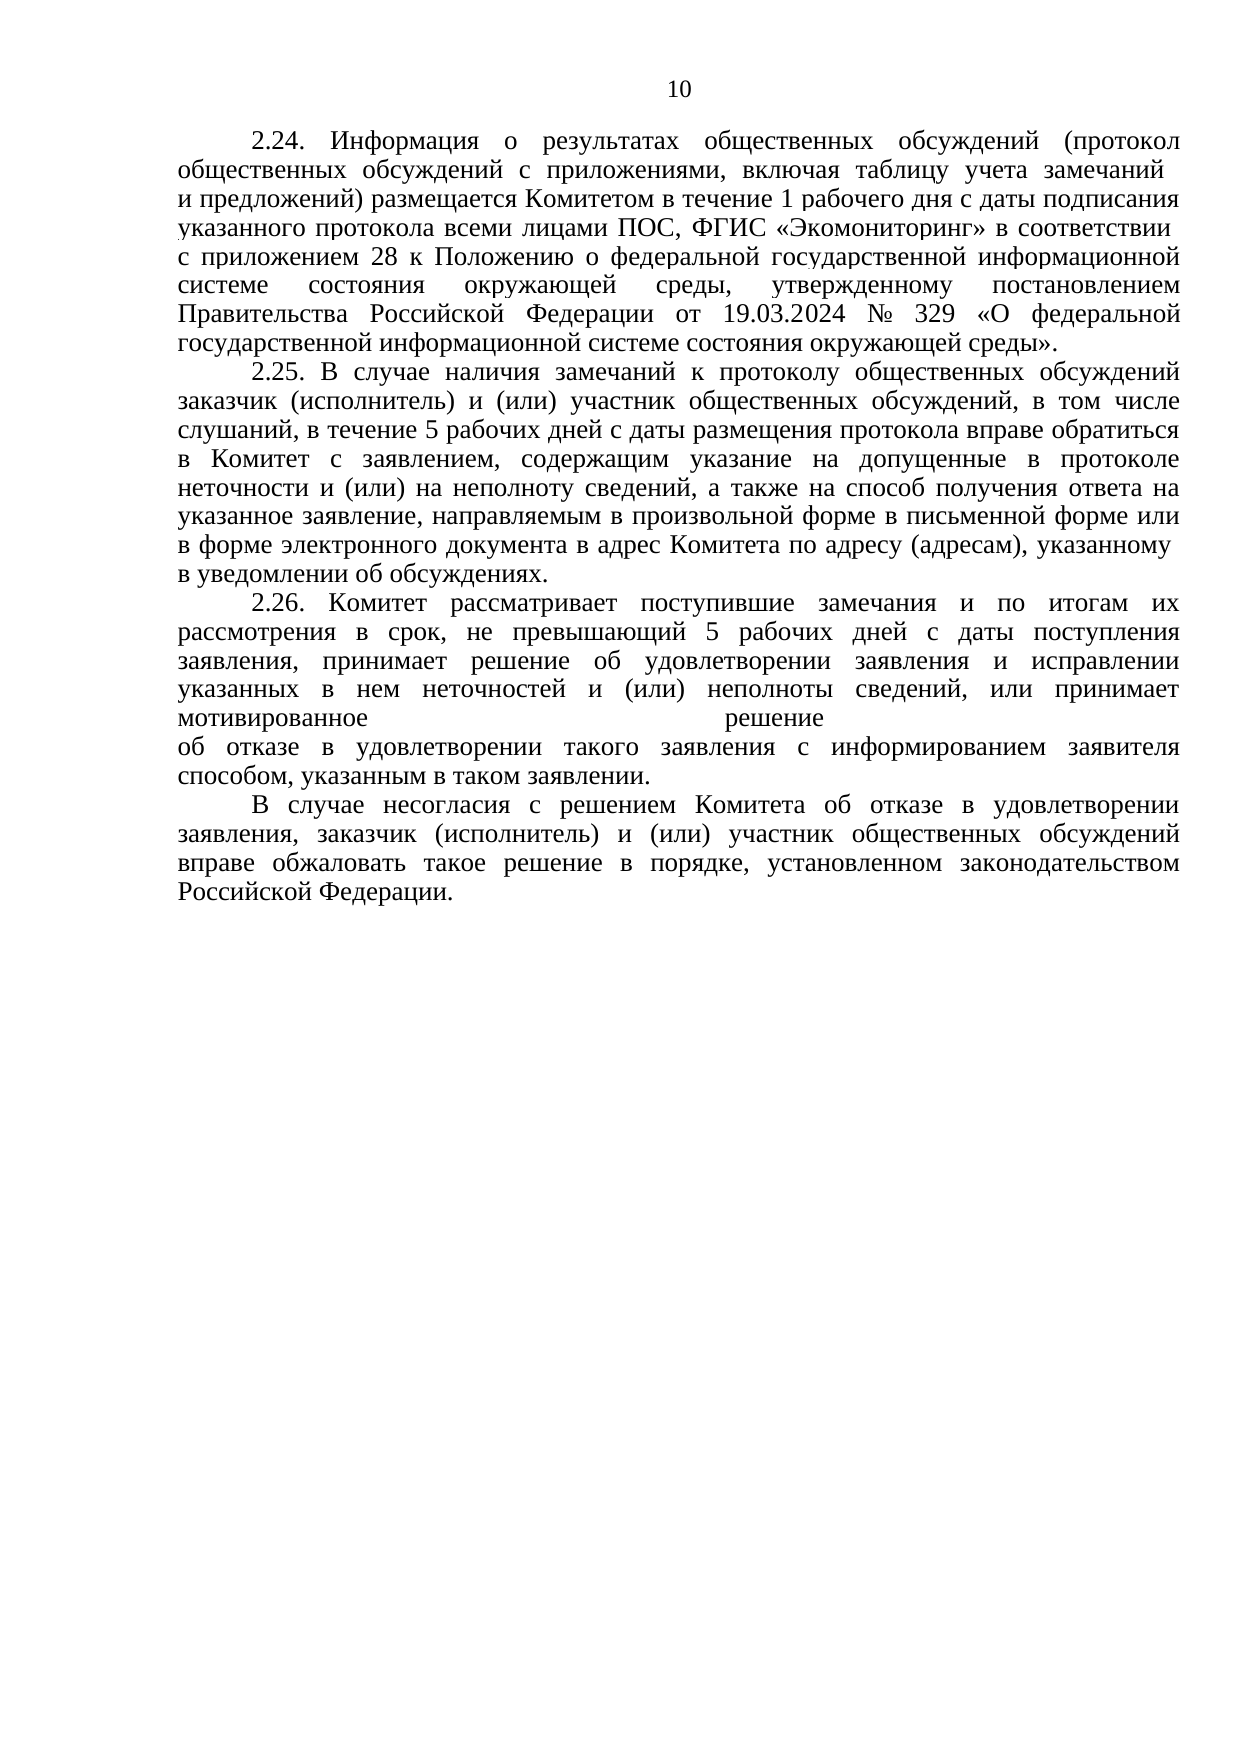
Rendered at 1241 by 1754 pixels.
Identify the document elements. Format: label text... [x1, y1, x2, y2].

text В случае несогласия с решением Комитета об отказе в удовлетворении заявления, заказчик (исполнитель) и (или) участник общественных обсуждений вправе обжаловать такое решение в порядке, установленном законодательством Российской Федерации. [177, 790, 1181, 906]
text 2.24. Информация о результатах общественных обсуждений (протокол общественных обсуждений с приложениями, включая таблицу учета замечаний и предложений) размещается Комитетом в течение 1 рабочего дня с даты подписания указанного протокола всеми лицами ПОС, ФГИС «Экомониторинг» в соответствии с приложением 28 к Положению о федеральной государственной информационной системе состояния окружающей среды, утвержденному постановлением Правительства Российской Федерации от 19.03.2024 № 329 «О федеральной государственной информационной системе состояния окружающей среды». [177, 300, 1181, 357]
text 2.24. Информация о результатах общественных обсуждений (протокол общественных обсуждений с приложениями, включая таблицу учета замечаний и предложений) размещается Комитетом в течение 1 рабочего дня с даты подписания указанного протокола всеми лицами ПОС, ФГИС «Экомониторинг» в соответствии с приложением 28 к Положению о федеральной государственной информационной системе состояния окружающей среды, утвержденному постановлением Правительства Российской Федерации от 19.03.2024 № 329 «О федеральной государственной информационной системе состояния окружающей среды». [177, 127, 1181, 240]
text 2.26. Комитет рассматривает поступившие замечания и по итогам их рассмотрения в срок, не превышающий 5 рабочих дней с даты поступления заявления, принимает решение об удовлетворении заявления и исправлении указанных в нем неточностей и (или) неполноты сведений, или принимает мотивированное решение об отказе в удовлетворении такого заявления с информированием заявителя способом, указанным в таком заявлении. [177, 588, 1181, 790]
text 2.25. В случае наличия замечаний к протоколу общественных обсуждений заказчик (исполнитель) и (или) участник общественных обсуждений, в том числе слушаний, в течение 5 рабочих дней с даты размещения протокола вправе обратиться в Комитет с заявлением, содержащим указание на допущенные в протоколе неточности и (или) на неполноту сведений, а также на способ получения ответа на указанное заявление, направляемым в произвольной форме в письменной форме или в форме электронного документа в адрес Комитета по адресу (адресам), указанному в уведомлении об обсуждениях. [177, 357, 1181, 588]
